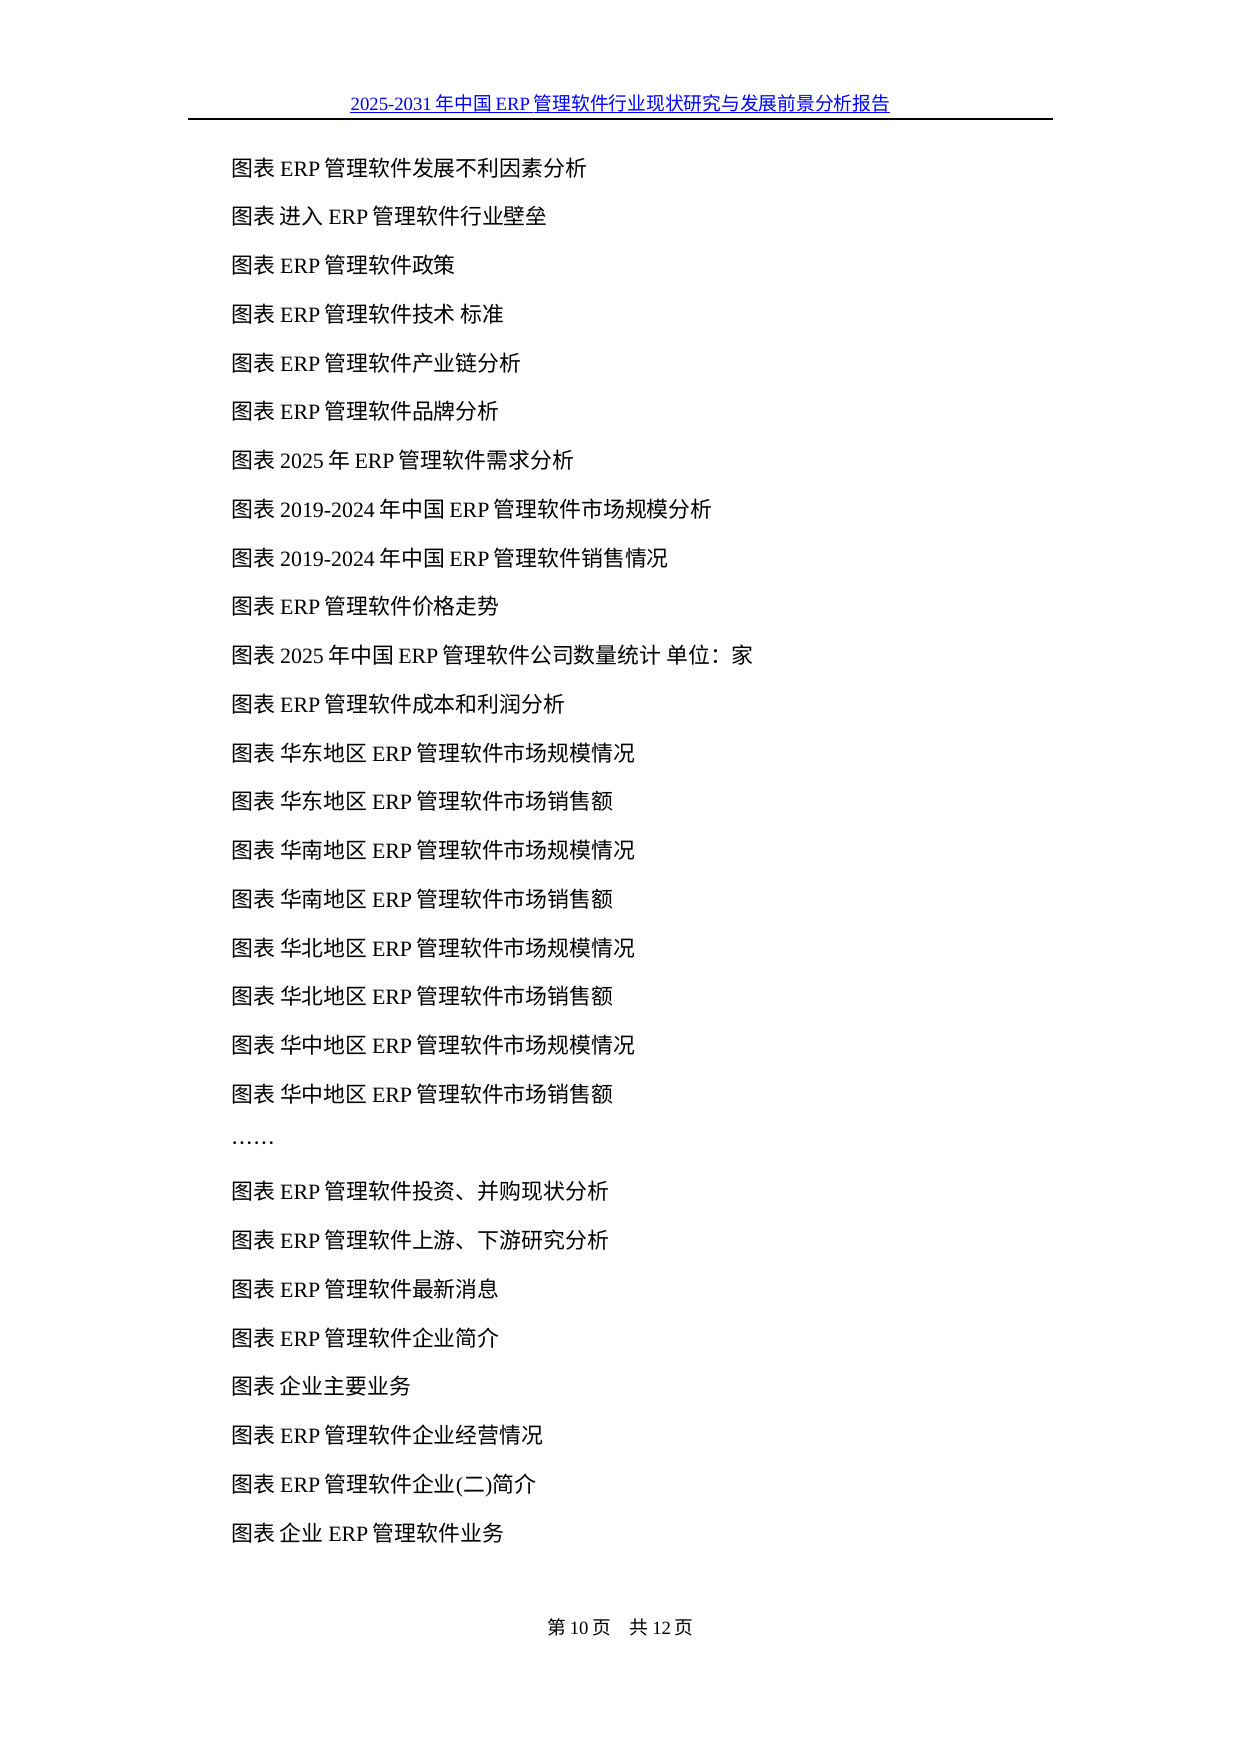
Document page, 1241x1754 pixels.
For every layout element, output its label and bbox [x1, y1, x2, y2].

text [187, 150, 1053, 1548]
